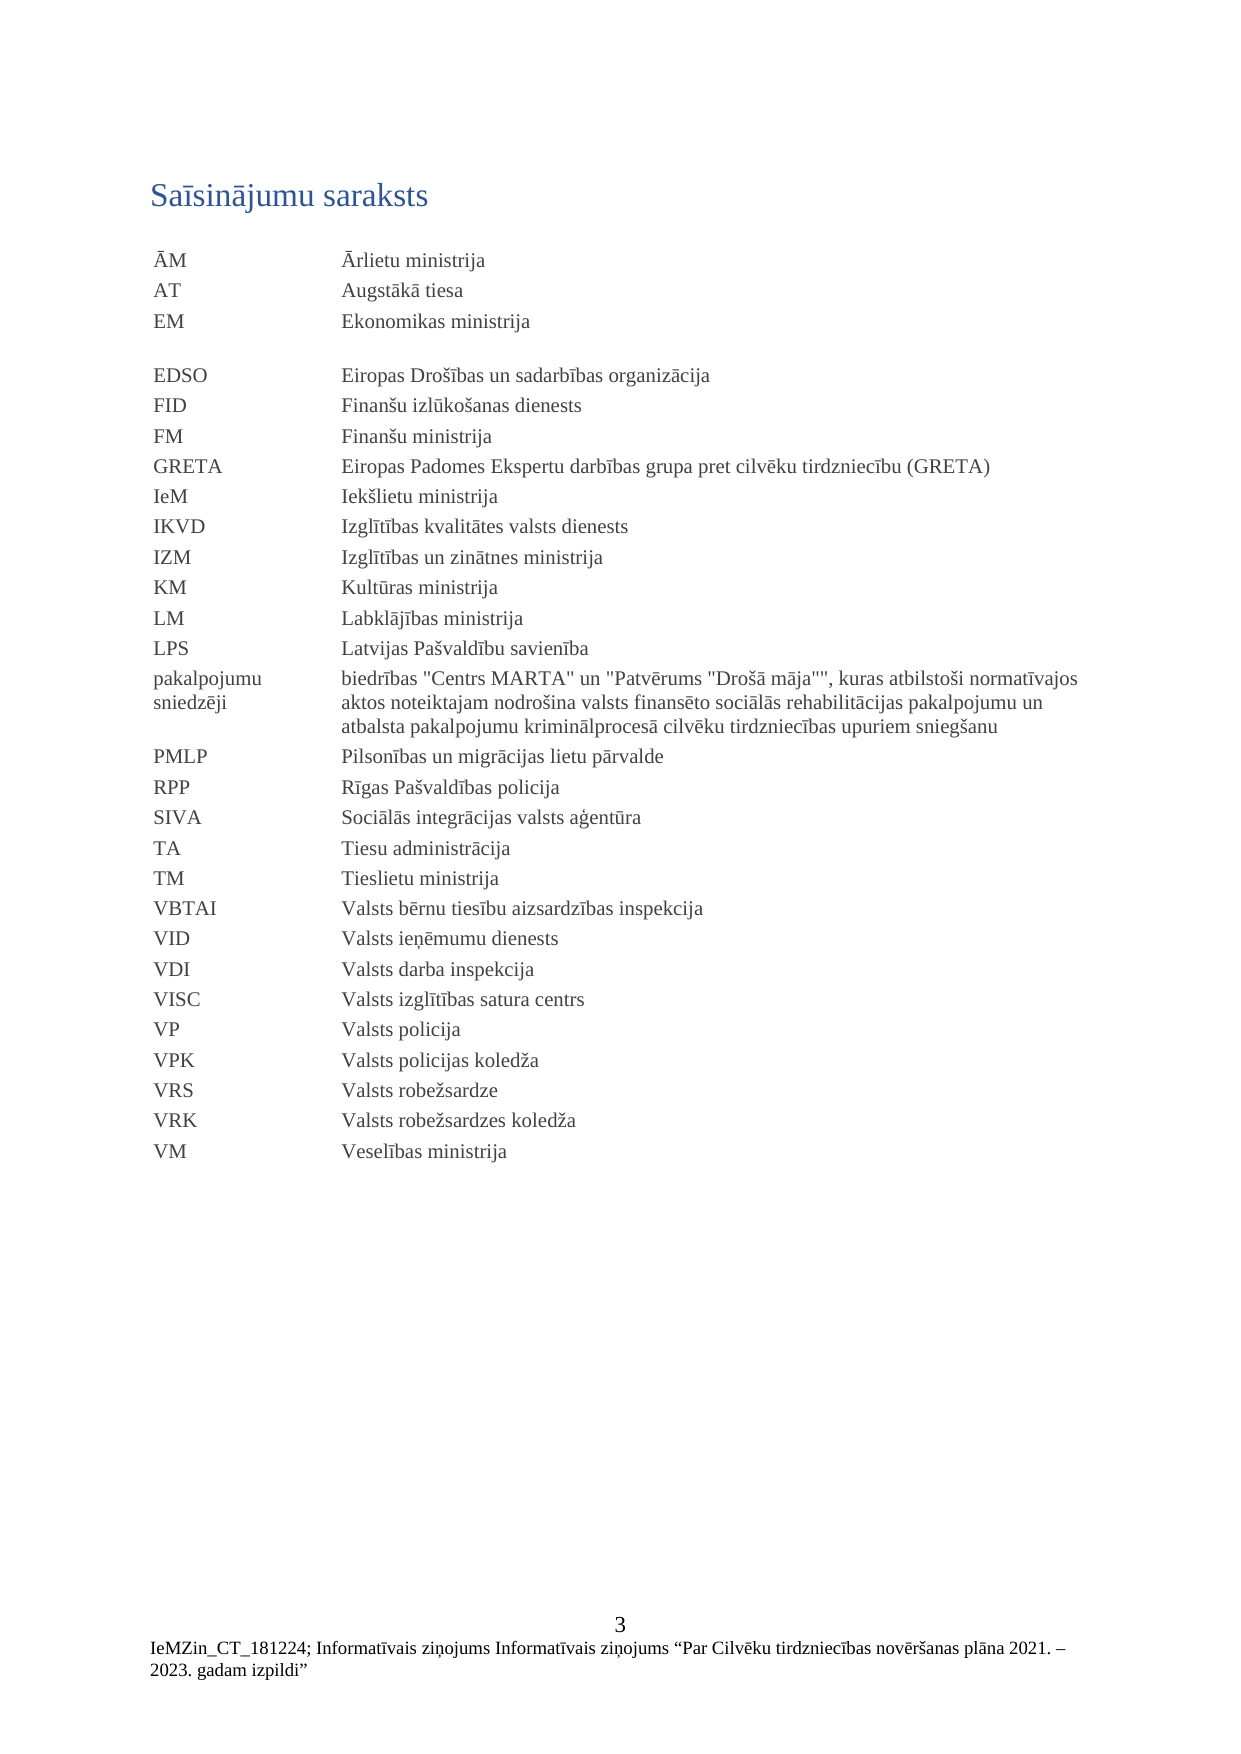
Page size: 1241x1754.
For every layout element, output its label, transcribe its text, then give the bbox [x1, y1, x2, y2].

subtitle Saīsinājumu saraksts [150, 175, 1090, 213]
table_cell Valsts policijas koledža [338, 1045, 1090, 1075]
table_cell Valsts izglītības satura centrs [338, 984, 1090, 1014]
table_cell Ekonomikas ministrija [338, 305, 1090, 360]
table_cell FID [150, 390, 338, 420]
table_cell IeM [150, 481, 338, 511]
table_cell Veselības ministrija [338, 1135, 1090, 1166]
table_cell LPS [150, 633, 338, 663]
table_cell Labklājības ministrija [338, 602, 1090, 633]
table_cell VID [150, 923, 338, 953]
table_cell IKVD [150, 511, 338, 542]
table_cell VM [150, 1135, 338, 1166]
table_cell Iekšlietu ministrija [338, 481, 1090, 511]
table_cell IZM [150, 542, 338, 572]
table_cell Finanšu ministrija [338, 420, 1090, 451]
table_cell EM [150, 305, 338, 360]
table_cell Latvijas Pašvaldību savienība [338, 633, 1090, 663]
table_cell KM [150, 572, 338, 602]
table_cell Valsts bērnu tiesību aizsardzības inspekcija [338, 893, 1090, 923]
table_cell Valsts darba inspekcija [338, 954, 1090, 984]
table_cell Valsts policija [338, 1014, 1090, 1044]
table_cell pakalpojumu sniedzēji [150, 663, 338, 741]
table_cell Finanšu izlūkošanas dienests [338, 390, 1090, 420]
table_cell PMLP [150, 741, 338, 772]
table_cell VP [150, 1014, 338, 1044]
table_cell SIVA [150, 802, 338, 832]
table_cell Valsts ieņēmumu dienests [338, 923, 1090, 953]
table_cell LM [150, 602, 338, 633]
table_cell VRS [150, 1075, 338, 1105]
table_cell GRETA [150, 451, 338, 481]
table_cell EDSO [150, 360, 338, 390]
table_cell VPK [150, 1045, 338, 1075]
table_header ĀM [150, 245, 338, 275]
table_cell Rīgas Pašvaldības policija [338, 772, 1090, 802]
table_cell Augstākā tiesa [338, 275, 1090, 305]
table_cell Kultūras ministrija [338, 572, 1090, 602]
table_cell FM [150, 420, 338, 451]
table_cell RPP [150, 772, 338, 802]
table_cell Izglītības kvalitātes valsts dienests [338, 511, 1090, 542]
table_cell VBTAI [150, 893, 338, 923]
table_cell Pilsonības un migrācijas lietu pārvalde [338, 741, 1090, 772]
table_cell biedrības "Centrs MARTA" un "Patvērums "Drošā māja"", kuras atbilstoši normatīvajos aktos noteiktajam nodrošina valsts finansēto sociālās rehabilitācijas pakalpojumu un atbalsta pakalpojumu kriminālprocesā cilvēku tirdzniecības upuriem sniegšanu [338, 663, 1090, 741]
table_cell Sociālās integrācijas valsts aģentūra [338, 802, 1090, 832]
table_cell TA [150, 832, 338, 863]
table_cell Eiropas Padomes Ekspertu darbības grupa pret cilvēku tirdzniecību (GRETA) [338, 451, 1090, 481]
table_cell Tiesu administrācija [338, 832, 1090, 863]
table_cell VDI [150, 954, 338, 984]
table_cell Tieslietu ministrija [338, 863, 1090, 893]
table_cell VISC [150, 984, 338, 1014]
table_cell TM [150, 863, 338, 893]
table_header Ārlietu ministrija [338, 245, 1090, 275]
table_cell VRK [150, 1105, 338, 1135]
table_cell Valsts robežsardze [338, 1075, 1090, 1105]
table_cell Eiropas Drošības un sadarbības organizācija [338, 360, 1090, 390]
table_cell AT [150, 275, 338, 305]
table_cell Izglītības un zinātnes ministrija [338, 542, 1090, 572]
table_cell Valsts robežsardzes koledža [338, 1105, 1090, 1135]
